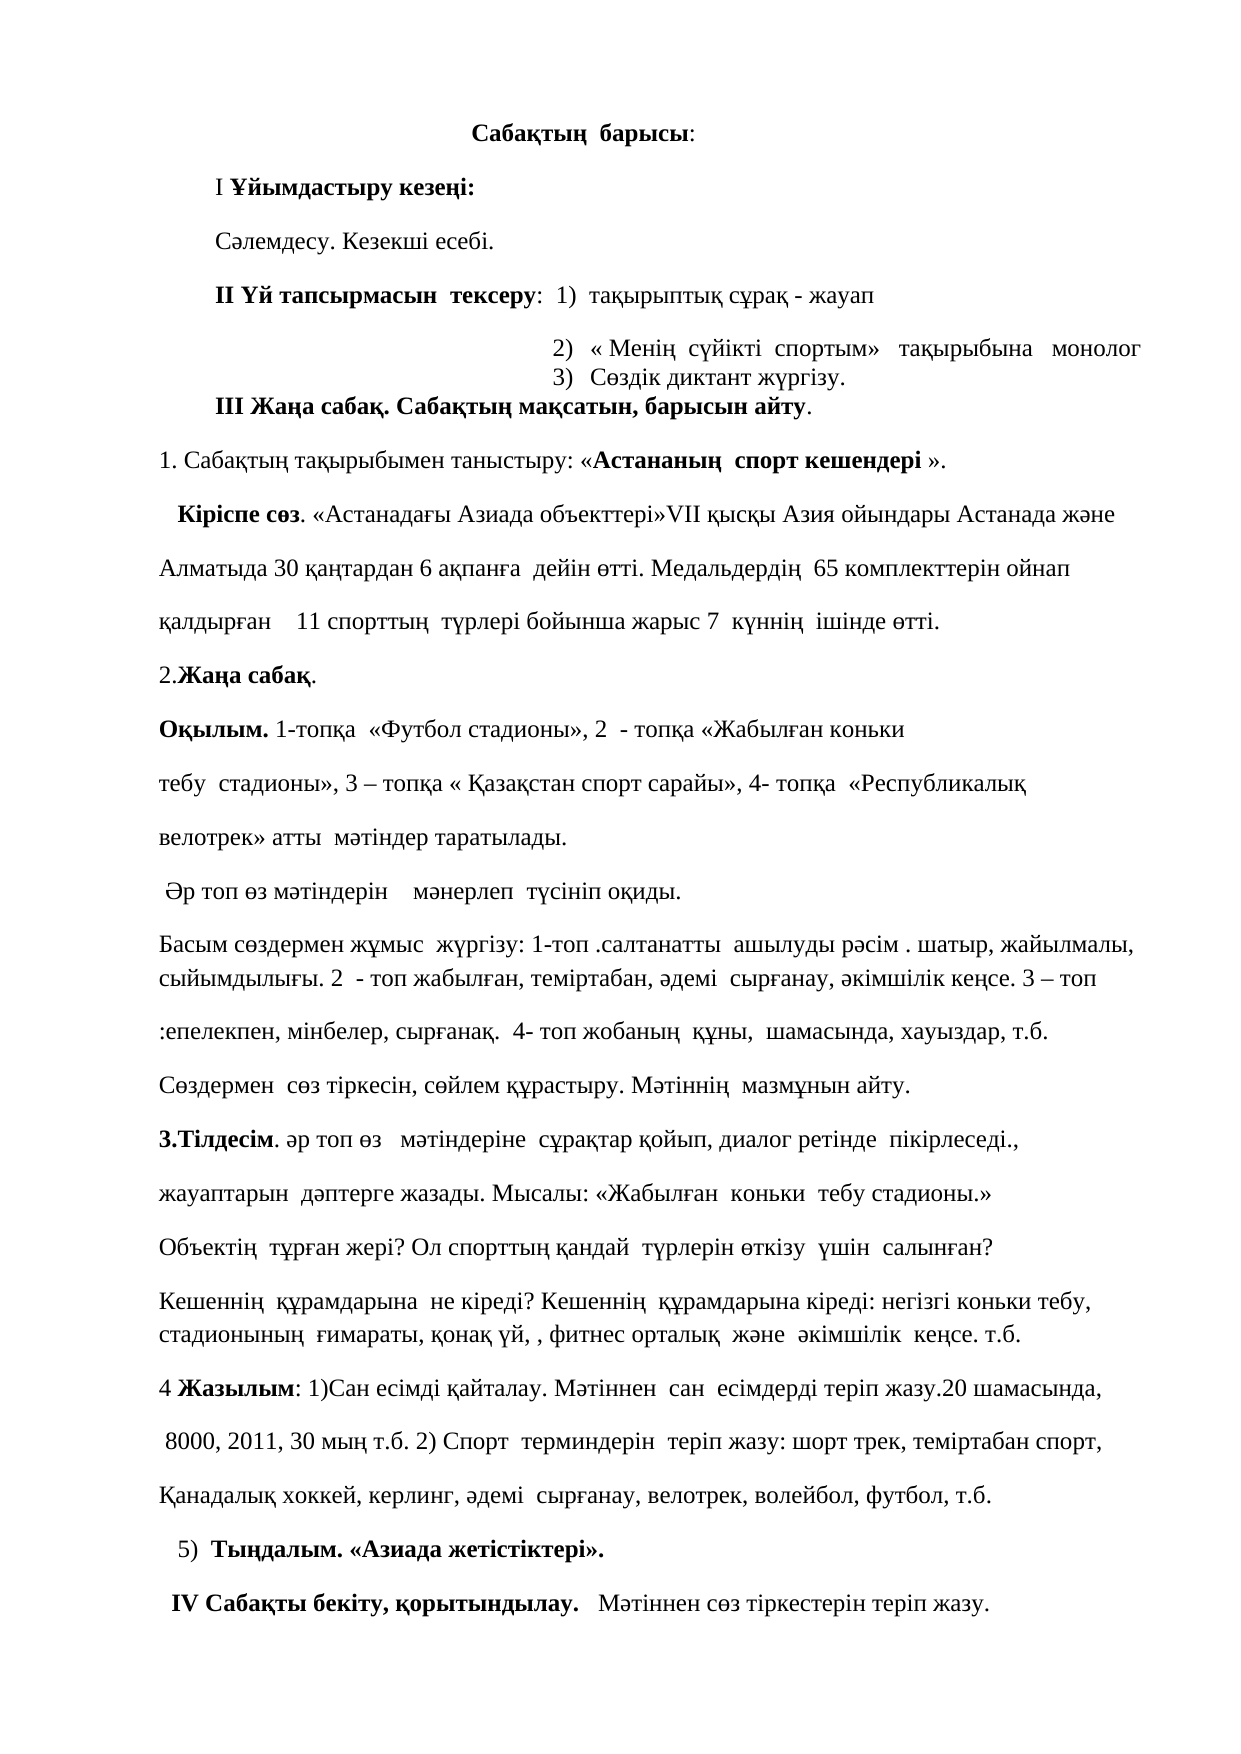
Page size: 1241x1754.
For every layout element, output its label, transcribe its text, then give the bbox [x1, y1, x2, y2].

text Объектің тұрған жері? Ол спорттың қандай түрлерін өткізу үшін салынған? [158, 1232, 1240, 1261]
text :епелекпен, мінбелер, сырғанақ. 4- топ жобаның құны, шамасында, хауыздар, т.б. [158, 1016, 1240, 1045]
text 3.Тілдесім. әр топ өз мәтіндеріне сұрақтар қойып, диалог ретінде пікірлеседі., [158, 1124, 1240, 1153]
list « Менің сүйікті спортым» тақырыбына монолог [552, 333, 1152, 362]
text 5) Тыңдалым. «Азиада жетістіктері». [177, 1534, 1152, 1563]
text Сөздермен сөз тіркесін, сөйлем құрастыру. Мәтіннің мазмұнын айту. [158, 1070, 1240, 1099]
text IV Сабақты бекіту, қорытындылау. Мәтіннен сөз тіркестерін теріп жазу. [158, 1588, 1240, 1617]
text Сабақтың барысы: [215, 118, 1152, 147]
text Басым сөздермен жұмыс жүргізу: 1-топ .салтанатты ашылуды рәсім . шатыр, жайылмалы, сыйымдылығы. 2 - топ жабылған, теміртабан, әдемі сырғанау, әкімшілік кеңсе. 3 – топ [158, 929, 1240, 991]
text Оқылым. 1-топқа «Футбол стадионы», 2 - топқа «Жабылған коньки [158, 714, 1240, 743]
text ІІ Үй тапсырмасын тексеру: 1) тақырыптық сұрақ - жауап [215, 280, 1152, 308]
text 4 Жазылым: 1)Сан есімді қайталау. Мәтіннен сан есімдерді теріп жазу.20 шамасында, [65, 1373, 1240, 1401]
text 8000, 2011, 30 мың т.б. 2) Спорт терминдерін теріп жазу: шорт трек, теміртабан спорт, [65, 1426, 1240, 1455]
text 1. Сабақтың тақырыбымен таныстыру: «Астананың спорт кешендері ». [158, 445, 1240, 474]
text Қанадалық хоккей, керлинг, әдемі сырғанау, велотрек, волейбол, футбол, т.б. [65, 1480, 1240, 1509]
text Кешеннің құрамдарына не кіреді? Кешеннің құрамдарына кіреді: негізгі коньки тебу, стадионының ғимараты, қонақ үй, , фитнес орталық және әкімшілік кеңсе. т.б. [158, 1286, 1240, 1347]
text жауаптарын дәптерге жазады. Мысалы: «Жабылған коньки тебу стадионы.» [158, 1178, 1240, 1207]
text Алматыда 30 қаңтардан 6 ақпанға дейін өтті. Медальдердің 65 комплекттерін ойнап [158, 553, 1240, 581]
text Әр топ өз мәтіндерін мәнерлеп түсініп оқиды. [158, 876, 1240, 904]
text тебу стадионы», 3 – топқа « Қазақстан спорт сарайы», 4- топқа «Республикалық [158, 768, 1240, 797]
text 2.Жаңа сабақ. [158, 660, 1240, 689]
text ІІІ Жаңа сабақ. Сабақтың мақсатын, барысын айту. [215, 391, 1152, 420]
list Сөздік диктант жүргізу. [552, 362, 1152, 391]
text І Ұйымдастыру кезеңі: [215, 172, 1152, 201]
text Сәлемдесу. Кезекші есебі. [215, 226, 1152, 254]
text велотрек» атты мәтіндер таратылады. [158, 822, 1240, 851]
text қалдырған 11 спорттың түрлері бойынша жарыс 7 күннің ішінде өтті. [158, 606, 1240, 635]
text Кіріспе сөз. «Астанадағы Азиада объекттері»VII қысқы Азия ойындары Астанада және [158, 499, 1240, 527]
